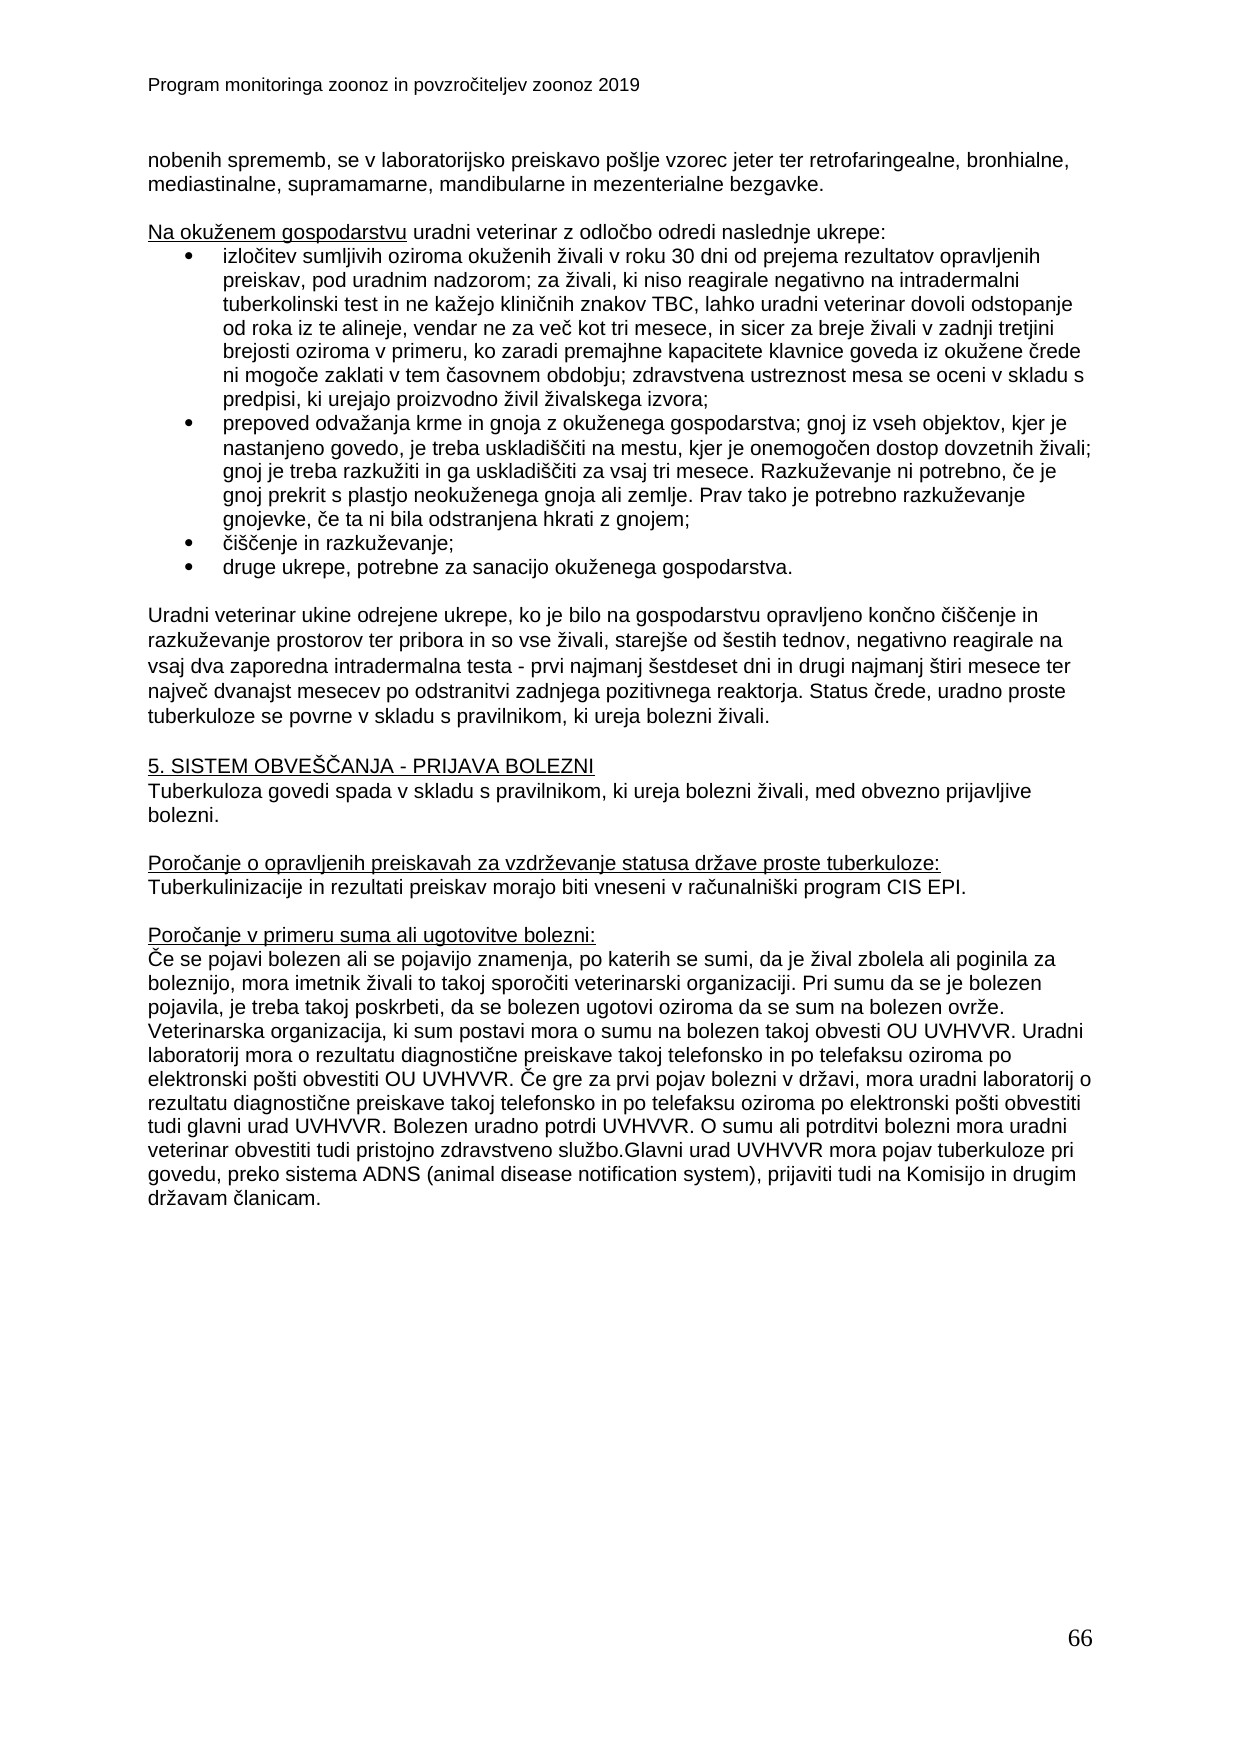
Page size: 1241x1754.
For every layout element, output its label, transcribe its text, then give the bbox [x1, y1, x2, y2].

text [148, 148, 1093, 196]
text Poročanje v primeru suma ali ugotovitve bolezni: [148, 923, 1093, 947]
text 5. SISTEM OBVEŠČANJA - PRIJAVA BOLEZNI [148, 754, 1093, 778]
text Tuberkuloza govedi spada v skladu s pravilnikom, ki ureja bolezni živali, med obvezno prijavljive bolezni. [148, 779, 1093, 827]
text Uradni veterinar ukine odrejene ukrepe, ko je bilo na gospodarstvu opravljeno končno čiščenje in razkuževanje prostorov ter pribora in so vse živali, starejše od šestih tednov, negativno reagirale na vsaj dva zaporedna intradermalna testa - prvi najmanj šestdeset dni in drugi najmanj štiri mesece ter največ dvanajst mesecev po odstranitvi zadnjega pozitivnega reaktorja. Status črede, uradno proste tuberkuloze se povrne v skladu s pravilnikom, ki ureja bolezni živali. [148, 603, 1093, 728]
list prepoved odvažanja krme in gnoja z okuženega gospodarstva; gnoj iz vseh objektov, kjer je nastanjeno govedo, je treba uskladiščiti na mestu, kjer je onemogočen dostop dovzetnih živali; gnoj je treba razkužiti in ga uskladiščiti za vsaj tri mesece. Razkuževanje ni potrebno, če je gnoj prekrit s plastjo neokuženega gnoja ali zemlje. Prav tako je potrebno razkuževanje gnojevke, če ta ni bila odstranjena hkrati z gnojem; [185, 411, 1093, 531]
text Na okuženem gospodarstvu uradni veterinar z odločbo odredi naslednje ukrepe: [148, 219, 1093, 243]
list druge ukrepe, potrebne za sanacijo okuženega gospodarstva. [185, 555, 1093, 579]
text Tuberkulinizacije in rezultati preiskav morajo biti vneseni v računalniški program CIS EPI. [148, 875, 1093, 899]
text Poročanje o opravljenih preiskavah za vzdrževanje statusa države proste tuberkuloze: [148, 851, 1093, 875]
text Če se pojavi bolezen ali se pojavijo znamenja, po katerih se sumi, da je žival zbolela ali poginila za boleznijo, mora imetnik živali to takoj sporočiti veterinarski organizaciji. Pri sumu da se je bolezen pojavila, je treba takoj poskrbeti, da se bolezen ugotovi oziroma da se sum na bolezen ovrže. Veterinarska organizacija, ki sum postavi mora o sumu na bolezen takoj obvesti OU UVHVVR. Uradni laboratorij mora o rezultatu diagnostične preiskave takoj telefonsko in po telefaksu oziroma po elektronski pošti obvestiti OU UVHVVR. Če gre za prvi pojav bolezni v državi, mora uradni laboratorij o rezultatu diagnostične preiskave takoj telefonsko in po telefaksu oziroma po elektronski pošti obvestiti tudi glavni urad UVHVVR. Bolezen uradno potrdi UVHVVR. O sumu ali potrditvi bolezni mora uradni veterinar obvestiti tudi pristojno zdravstveno službo.Glavni urad UVHVVR mora pojav tuberkuloze pri govedu, preko sistema ADNS (animal disease notification system), prijaviti tudi na Komisijo in drugim državam članicam. [148, 947, 1093, 1210]
list čiščenje in razkuževanje; [185, 531, 1093, 555]
list izločitev sumljivih oziroma okuženih živali v roku 30 dni od prejema rezultatov opravljenih preiskav, pod uradnim nadzorom; za živali, ki niso reagirale negativno na intradermalni tuberkolinski test in ne kažejo kliničnih znakov TBC, lahko uradni veterinar dovoli odstopanje od roka iz te alineje, vendar ne za več kot tri mesece, in sicer za breje živali v zadnji tretjini brejosti oziroma v primeru, ko zaradi premajhne kapacitete klavnice goveda iz okužene črede ni mogoče zaklati v tem časovnem obdobju; zdravstvena ustreznost mesa se oceni v skladu s predpisi, ki urejajo proizvodno živil živalskega izvora; [185, 243, 1093, 411]
